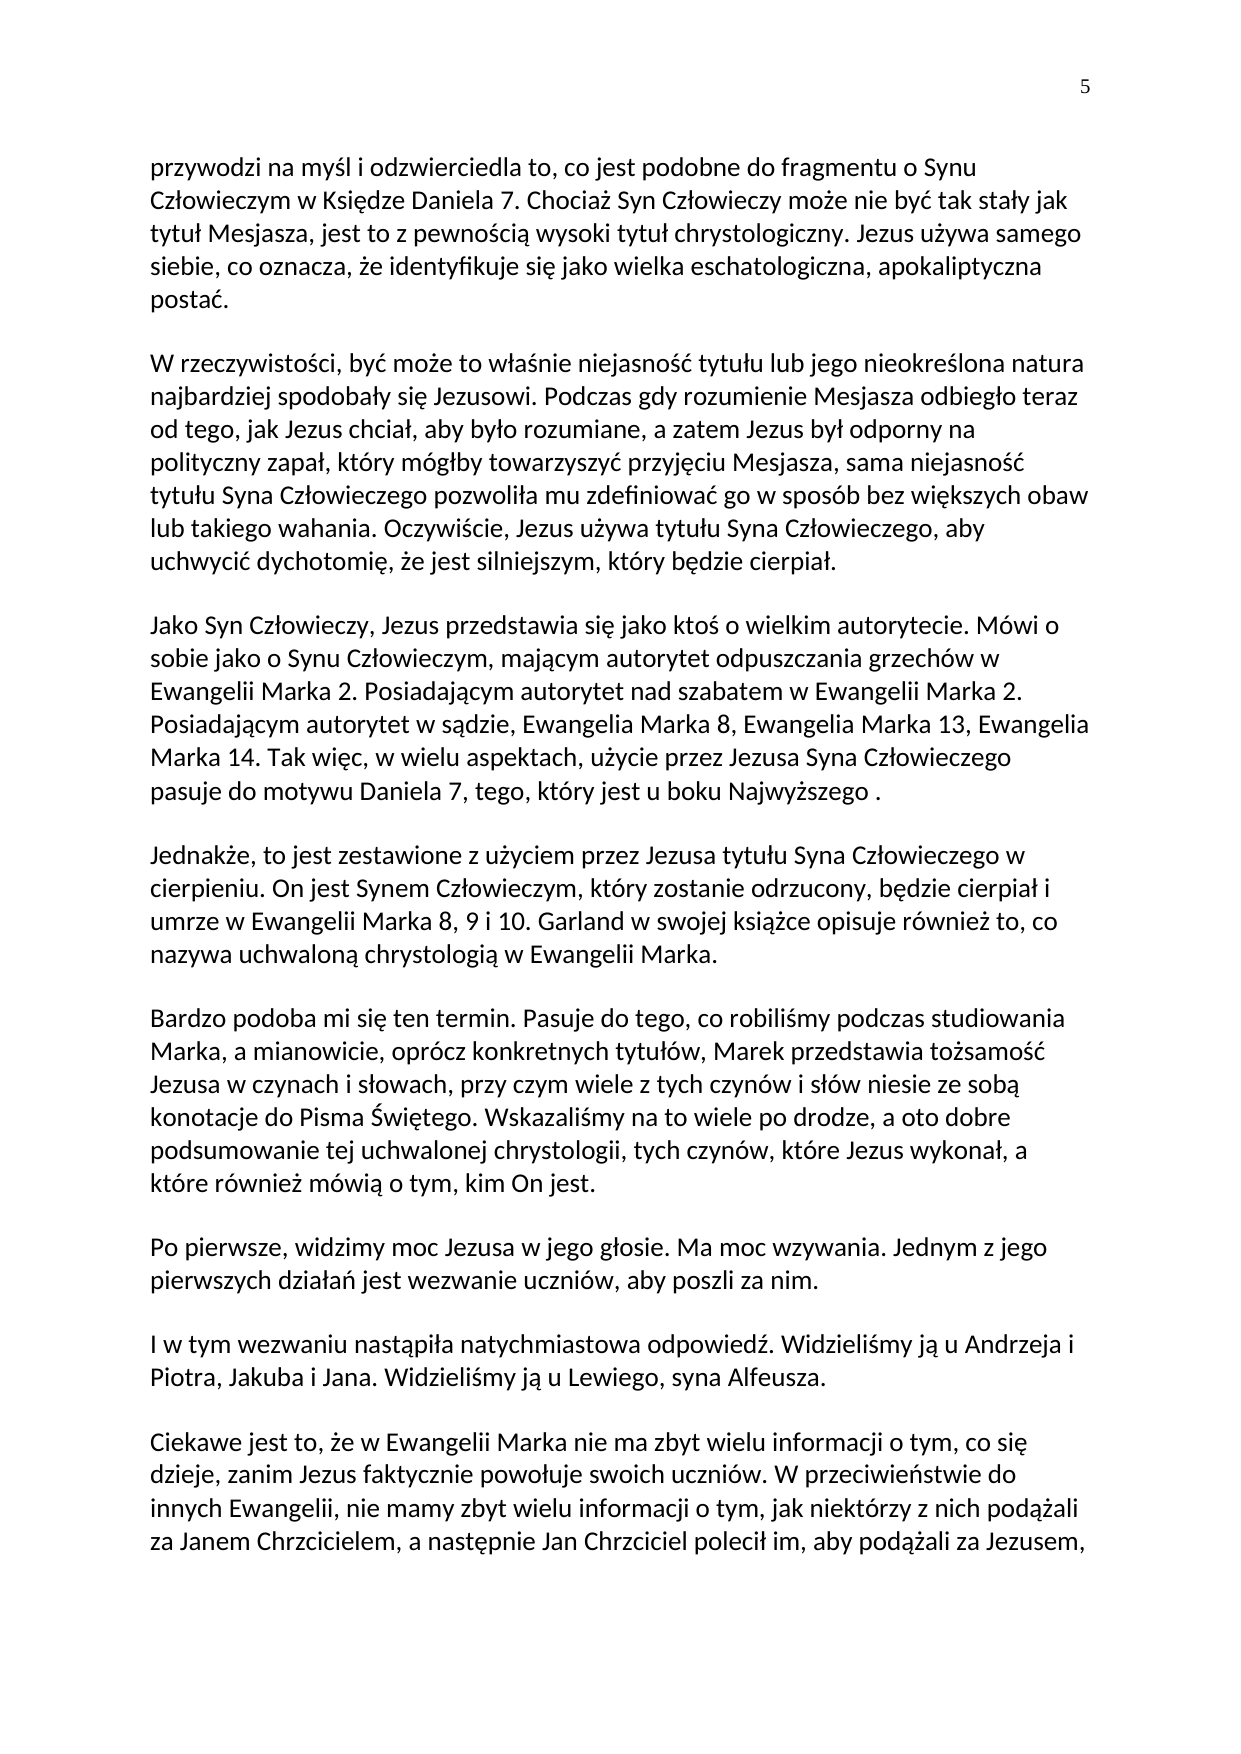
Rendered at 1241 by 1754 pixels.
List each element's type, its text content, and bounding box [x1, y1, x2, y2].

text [150, 150, 1090, 315]
text Bardzo podoba mi się ten termin. Pasuje do tego, co robiliśmy podczas studiowania Marka, a mianowicie, oprócz konkretnych tytułów, Marek przedstawia tożsamość Jezusa w czynach i słowach, przy czym wiele z tych czynów i słów niesie ze sobą konotacje do Pisma Świętego. Wskazaliśmy na to wiele po drodze, a oto dobre podsumowanie tej uchwalonej chrystologii, tych czynów, które Jezus wykonał, a które również mówią o tym, kim On jest. [150, 1001, 1090, 1199]
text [150, 1425, 1090, 1557]
text Po pierwsze, widzimy moc Jezusa w jego głosie. Ma moc wzywania. Jednym z jego pierwszych działań jest wezwanie uczniów, aby poszli za nim. [150, 1230, 1090, 1296]
text I w tym wezwaniu nastąpiła natychmiastowa odpowiedź. Widzieliśmy ją u Andrzeja i Piotra, Jakuba i Jana. Widzieliśmy ją u Lewiego, syna Alfeusza. [150, 1327, 1090, 1393]
text W rzeczywistości, być może to właśnie niejasność tytułu lub jego nieokreślona natura najbardziej spodobały się Jezusowi. Podczas gdy rozumienie Mesjasza odbiegło teraz od tego, jak Jezus chciał, aby było rozumiane, a zatem Jezus był odporny na polityczny zapał, który mógłby towarzyszyć przyjęciu Mesjasza, sama niejasność tytułu Syna Człowieczego pozwoliła mu zdefiniować go w sposób bez większych obaw lub takiego wahania. Oczywiście, Jezus używa tytułu Syna Człowieczego, aby uchwycić dychotomię, że jest silniejszym, który będzie cierpiał. [150, 346, 1090, 577]
text Jako Syn Człowieczy, Jezus przedstawia się jako ktoś o wielkim autorytecie. Mówi o sobie jako o Synu Człowieczym, mającym autorytet odpuszczania grzechów w Ewangelii Marka 2. Posiadającym autorytet nad szabatem w Ewangelii Marka 2. Posiadającym autorytet w sądzie, Ewangelia Marka 8, Ewangelia Marka 13, Ewangelia Marka 14. Tak więc, w wielu aspektach, użycie przez Jezusa Syna Człowieczego pasuje do motywu Daniela 7, tego, który jest u boku Najwyższego . [150, 608, 1090, 807]
text Jednakże, to jest zestawione z użyciem przez Jezusa tytułu Syna Człowieczego w cierpieniu. On jest Synem Człowieczym, który zostanie odrzucony, będzie cierpiał i umrze w Ewangelii Marka 8, 9 i 10. Garland w swojej książce opisuje również to, co nazywa uchwaloną chrystologią w Ewangelii Marka. [150, 838, 1090, 970]
